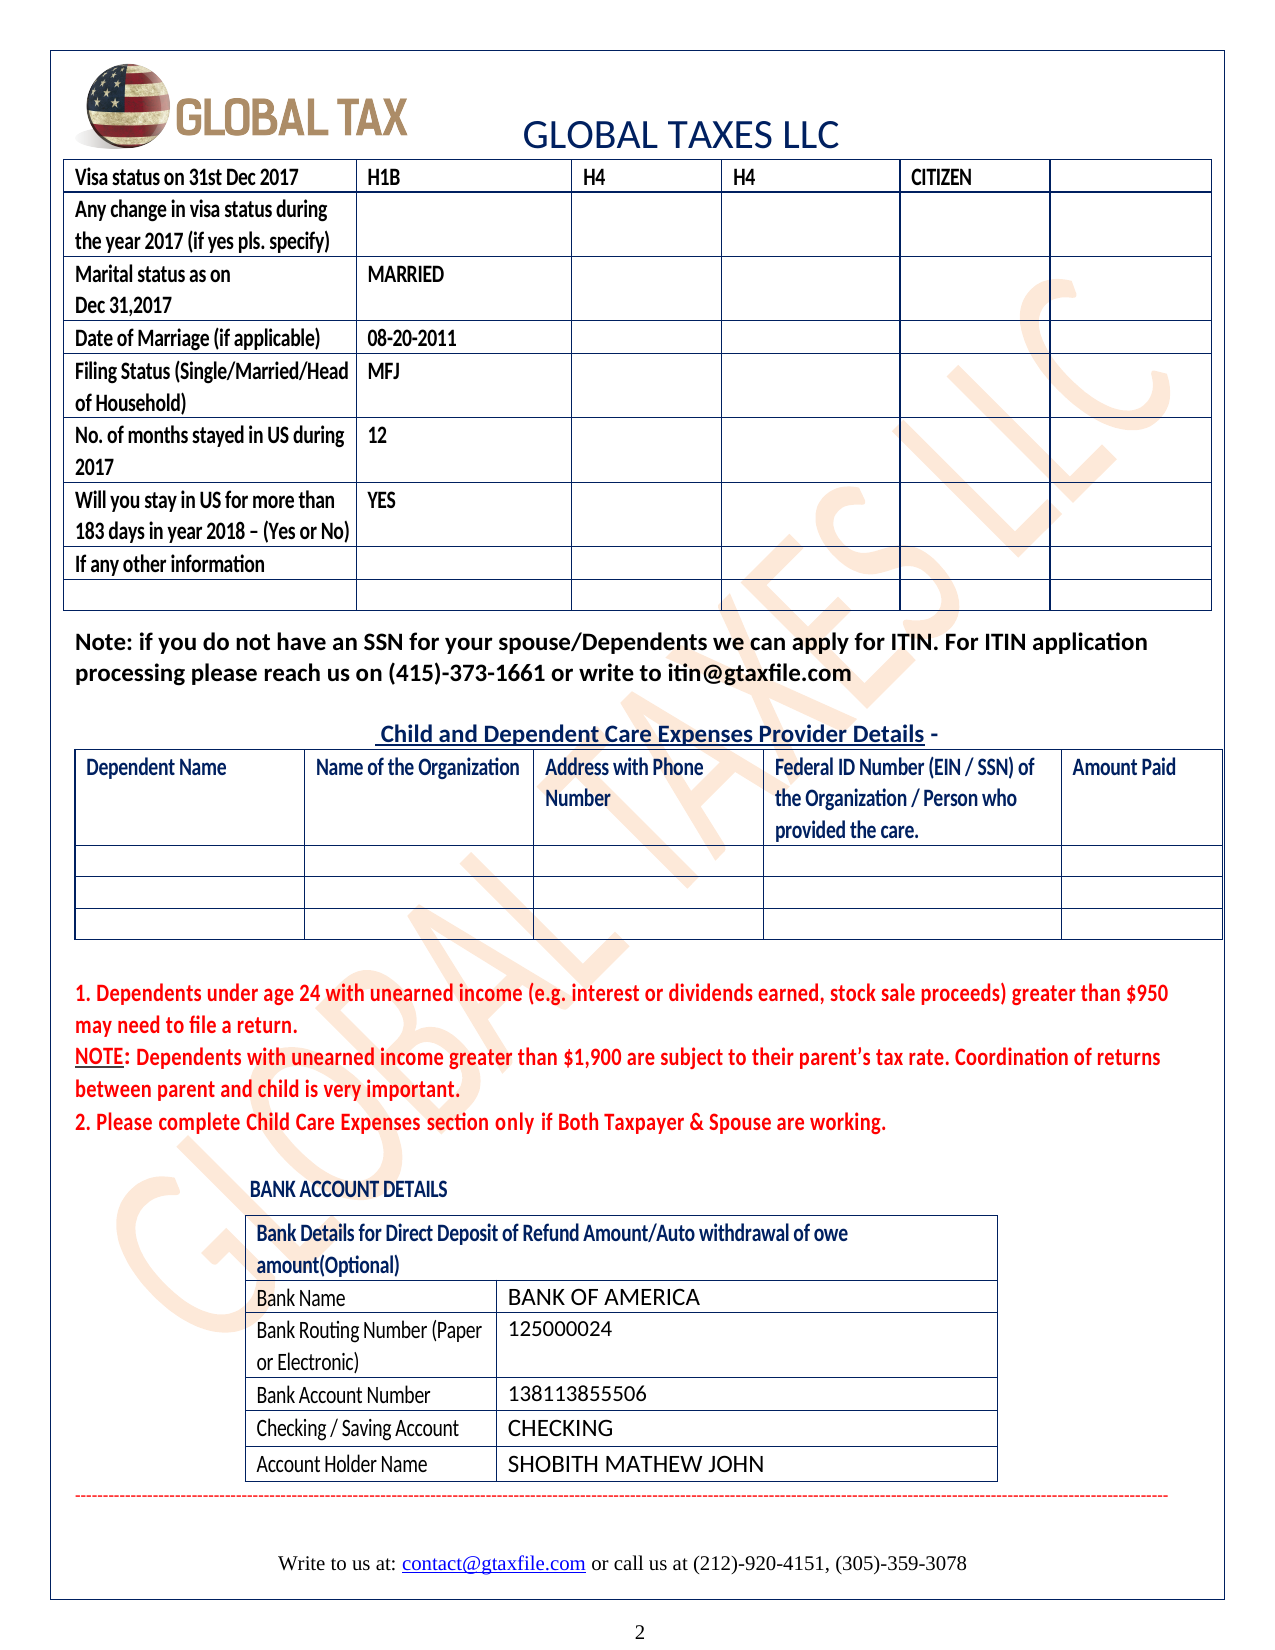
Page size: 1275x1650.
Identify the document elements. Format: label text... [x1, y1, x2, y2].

table_cell [76, 909, 304, 939]
table_cell [357, 580, 571, 610]
text NOTE: Dependents with unearned income greater than $1,900 are subject to their parent’s tax rate. Coordination of returns between parent and child is very important. [75, 1040, 1200, 1104]
table_cell [76, 846, 304, 876]
table_cell Account Holder Name [246, 1447, 496, 1481]
table_cell [764, 877, 1061, 908]
table_cell [76, 877, 304, 908]
table_cell [722, 257, 899, 320]
text BANK ACCOUNT DETAILS [225, 1172, 1200, 1204]
table_cell [1051, 418, 1211, 482]
table_cell [764, 909, 1061, 939]
text 2. Please complete Child Care Expenses section only if Both Taxpayer & Spouse are working. [75, 1104, 1200, 1136]
table_cell 125000024 [497, 1313, 997, 1377]
table_cell SHOBITH MATHEW JOHN [497, 1447, 997, 1481]
table_cell [1051, 193, 1211, 256]
table_cell CHECKING [497, 1411, 997, 1446]
table_cell Any change in visa status during the year 2017 (if yes pls. specify) [64, 193, 356, 256]
table_cell [901, 580, 1049, 610]
table_header Name of the Organization [305, 750, 533, 845]
table_cell [64, 580, 356, 610]
table_cell [572, 193, 721, 256]
table_cell [572, 547, 721, 579]
table_cell [722, 483, 899, 546]
table_cell H1B [357, 160, 571, 191]
table_cell 08-20-2011 [357, 321, 571, 353]
table_cell [1062, 909, 1222, 939]
table_cell [901, 483, 1049, 546]
table_cell [572, 418, 721, 482]
table_cell [722, 321, 899, 353]
table_cell [901, 547, 1049, 579]
table_cell Marital status as on Dec 31,2017 [64, 257, 356, 320]
table_cell [572, 483, 721, 546]
table_cell [1051, 160, 1211, 191]
picture [75, 63, 408, 149]
table_cell MFJ [357, 354, 571, 417]
table_cell [1051, 257, 1211, 320]
table_cell H4 [572, 160, 721, 191]
table_cell [722, 193, 899, 256]
table_cell Bank Name [246, 1281, 496, 1312]
table_cell [572, 354, 721, 417]
table_cell [572, 580, 721, 610]
table_cell No. of months stayed in US during 2017 [64, 418, 356, 482]
table_cell BANK OF AMERICA [497, 1281, 997, 1312]
table_cell [305, 909, 533, 939]
table_header Federal ID Number (EIN / SSN) of the Organization / Person who provided the care. [764, 750, 1061, 845]
table_cell Filing Status (Single/Married/Head of Household) [64, 354, 356, 417]
table_header Address with Phone Number [534, 750, 763, 845]
table_cell Visa status on 31st Dec 2017 [64, 160, 356, 191]
table_cell [534, 846, 763, 876]
table_cell [1051, 483, 1211, 546]
table_header Amount Paid [1062, 750, 1222, 845]
table_cell [722, 418, 899, 482]
table_cell If any other information [64, 547, 356, 579]
table_cell [722, 580, 899, 610]
table_cell CITIZEN [901, 160, 1049, 191]
table_cell 138113855506 [497, 1378, 997, 1410]
table_cell [1051, 547, 1211, 579]
table_cell [572, 257, 721, 320]
table_cell [901, 193, 1049, 256]
table_header Bank Details for Direct Deposit of Refund Amount/Auto withdrawal of owe amount(Optional) [246, 1216, 997, 1279]
table_cell [901, 418, 1049, 482]
table_cell [534, 877, 763, 908]
table_cell [764, 846, 1061, 876]
table_cell Bank Routing Number (Paper or Electronic) [246, 1313, 496, 1377]
text Note: if you do not have an SSN for your spouse/Dependents we can apply for ITIN. For ITIN application processing please reach us on (415)-373-1661 or write to itin@gtaxfile.com [75, 627, 1206, 688]
table_cell [722, 547, 899, 579]
table_cell [1051, 354, 1211, 417]
table_cell [1051, 321, 1211, 353]
text Child and Dependent Care Expenses Provider Details - [300, 718, 1206, 749]
table_cell [305, 877, 533, 908]
table_cell 12 [357, 418, 571, 482]
table_cell [305, 846, 533, 876]
table_cell [357, 547, 571, 579]
table_cell H4 [722, 160, 899, 191]
table_cell Date of Marriage (if applicable) [64, 321, 356, 353]
table_cell Bank Account Number [246, 1378, 496, 1410]
table_cell [534, 909, 763, 939]
table_cell [901, 321, 1049, 353]
table_cell Will you stay in US for more than 183 days in year 2018 – (Yes or No) [64, 483, 356, 546]
table_cell [572, 321, 721, 353]
table_cell [901, 354, 1049, 417]
table_header Dependent Name [76, 750, 304, 845]
table_cell [1051, 580, 1211, 610]
table_cell Checking / Saving Account [246, 1411, 496, 1446]
table_cell MARRIED [357, 257, 571, 320]
table_cell [1062, 877, 1222, 908]
table_cell [901, 257, 1049, 320]
table_cell [722, 354, 899, 417]
table_cell [1062, 846, 1222, 876]
table_cell YES [357, 483, 571, 546]
table_cell [357, 193, 571, 256]
text 1. Dependents under age 24 with unearned income (e.g. interest or dividends earned, stock sale proceeds) greater than $950 may need to file a return. [75, 976, 1200, 1039]
